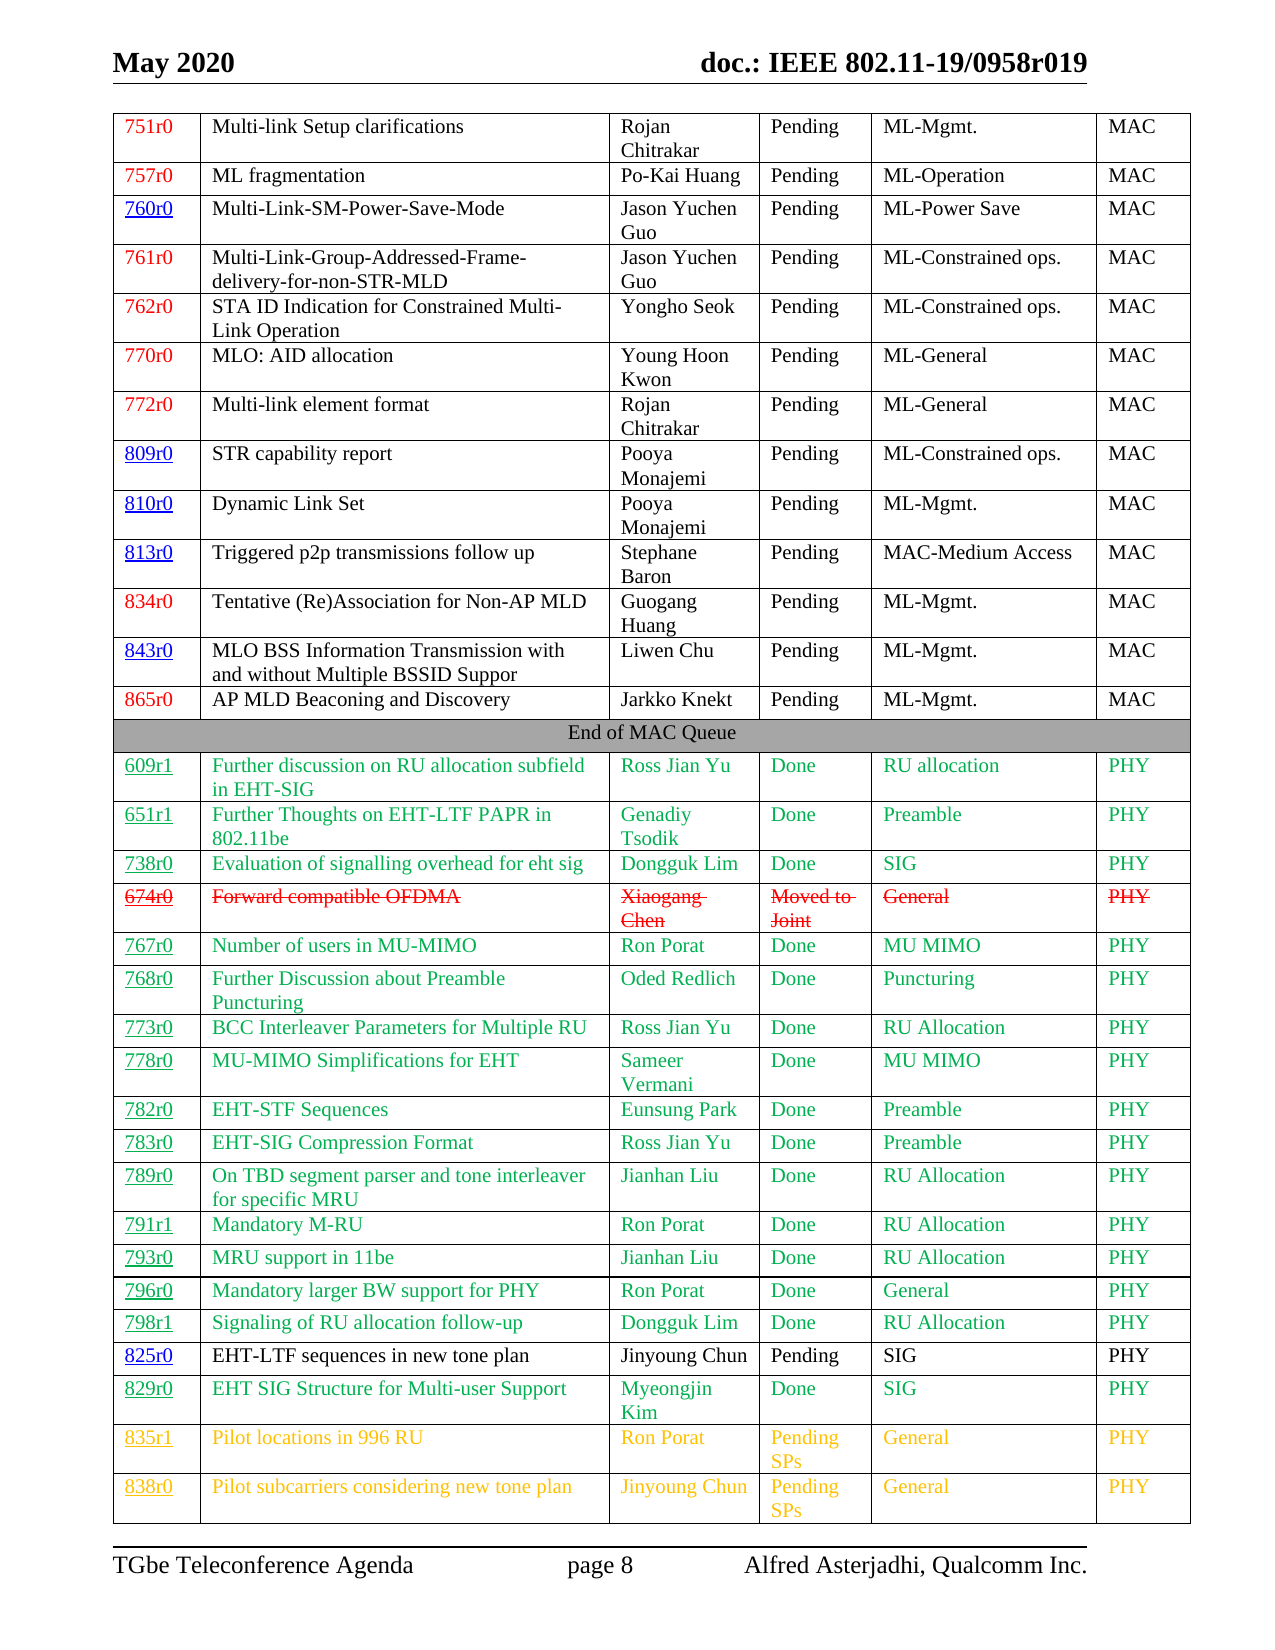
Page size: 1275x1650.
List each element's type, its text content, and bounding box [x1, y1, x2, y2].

table_cell ML-Mgmt. [872, 638, 1096, 686]
table_cell Pooya Monajemi [610, 441, 759, 489]
table_cell General [872, 1278, 1096, 1309]
table_cell EHT-LTF sequences in new tone plan [201, 1343, 609, 1375]
table_cell Puncturing [872, 966, 1096, 1014]
table_cell 738r0 [114, 851, 200, 883]
table_cell General [872, 884, 1096, 932]
table_cell Pending [760, 589, 871, 637]
table_cell Evaluation of signalling overhead for eht sig [201, 851, 609, 883]
table_cell BCC Interleaver Parameters for Multiple RU [201, 1015, 609, 1047]
table_cell SIG [872, 1343, 1096, 1375]
table_cell MAC [1097, 245, 1190, 293]
table_cell Dongguk Lim [610, 1310, 759, 1342]
table_cell 770r0 [114, 343, 200, 391]
table_cell Pending [760, 392, 871, 440]
table_cell MAC [1097, 687, 1190, 719]
table_cell ML-Mgmt. [872, 114, 1096, 162]
table_cell General [872, 1474, 1096, 1522]
table_cell On TBD segment parser and tone interleaver for specific MRU [201, 1163, 609, 1211]
table_cell Xiaogang Chen [610, 884, 759, 932]
table_cell STR capability report [201, 441, 609, 489]
table_cell PHY [1097, 1097, 1190, 1129]
table_cell MAC [1097, 294, 1190, 342]
table_cell ML-Constrained ops. [872, 294, 1096, 342]
table_cell Jinyoung Chun [610, 1343, 759, 1375]
table_cell Done [760, 1278, 871, 1309]
table_cell EHT-STF Sequences [201, 1097, 609, 1129]
table_cell 813r0 [114, 540, 200, 588]
table_cell 838r0 [114, 1474, 200, 1522]
table_cell Ross Jian Yu [610, 1015, 759, 1047]
table_cell MU MIMO [872, 1048, 1096, 1096]
table_cell PHY [1097, 753, 1190, 801]
table_cell Multi-Link-SM-Power-Save-Mode [201, 196, 609, 244]
table_cell ML-Operation [872, 163, 1096, 194]
table_cell PHY [1097, 1048, 1190, 1096]
table_cell Ron Porat [610, 1278, 759, 1309]
table_cell Liwen Chu [610, 638, 759, 686]
table_cell ML-Power Save [872, 196, 1096, 244]
table_cell Moved to Joint [760, 884, 871, 932]
table_cell Multi-link Setup clarifications [201, 114, 609, 162]
table_cell RU Allocation [872, 1245, 1096, 1276]
table_cell Pending [760, 441, 871, 489]
table_cell PHY [1097, 802, 1190, 850]
table_cell RU Allocation [872, 1212, 1096, 1244]
table_cell 843r0 [114, 638, 200, 686]
table_cell 834r0 [114, 589, 200, 637]
table_cell Signaling of RU allocation follow-up [201, 1310, 609, 1342]
table_cell MU MIMO [872, 933, 1096, 965]
table_cell MAC [1097, 441, 1190, 489]
table_cell PHY [1097, 1425, 1190, 1473]
table_cell 757r0 [114, 163, 200, 194]
table_cell Pilot subcarriers considering new tone plan [201, 1474, 609, 1522]
table_cell MAC [1097, 638, 1190, 686]
table_cell 865r0 [114, 687, 200, 719]
table_cell Pending [760, 638, 871, 686]
table_cell SIG [872, 1376, 1096, 1424]
table_cell Jianhan Liu [610, 1245, 759, 1276]
table_cell MAC [1097, 196, 1190, 244]
table_cell Pending [760, 196, 871, 244]
table_cell PHY [1097, 966, 1190, 1014]
table_cell 783r0 [114, 1130, 200, 1162]
table_cell Pilot locations in 996 RU [201, 1425, 609, 1473]
table_cell Done [760, 1097, 871, 1129]
table_cell 809r0 [114, 441, 200, 489]
table_cell MU-MIMO Simplifications for EHT [201, 1048, 609, 1096]
table_cell 798r1 [114, 1310, 200, 1342]
table_cell PHY [1097, 1130, 1190, 1162]
table_cell 778r0 [114, 1048, 200, 1096]
table_cell Done [760, 1015, 871, 1047]
table_cell Oded Redlich [610, 966, 759, 1014]
table_cell Dynamic Link Set [201, 491, 609, 539]
table_cell Preamble [872, 802, 1096, 850]
table_cell MAC [1097, 343, 1190, 391]
table_cell 835r1 [114, 1425, 200, 1473]
table_cell 768r0 [114, 966, 200, 1014]
table_cell 789r0 [114, 1163, 200, 1211]
table_cell 793r0 [114, 1245, 200, 1276]
table_cell Preamble [872, 1130, 1096, 1162]
table_cell Pending [760, 540, 871, 588]
table_cell PHY [1097, 1163, 1190, 1211]
table_cell 674r0 [114, 884, 200, 932]
table_cell MLO BSS Information Transmission with and without Multiple BSSID Suppor [201, 638, 609, 686]
table_cell Pending SPs [760, 1425, 871, 1473]
table_cell Further discussion on RU allocation subfield in EHT-SIG [201, 753, 609, 801]
table_cell 825r0 [114, 1343, 200, 1375]
table_cell 791r1 [114, 1212, 200, 1244]
table_cell Po-Kai Huang [610, 163, 759, 194]
table_cell MAC [1097, 589, 1190, 637]
table_cell Done [760, 802, 871, 850]
table_cell PHY [1097, 1245, 1190, 1276]
table_cell 773r0 [114, 1015, 200, 1047]
table_cell 651r1 [114, 802, 200, 850]
table_cell Mandatory M-RU [201, 1212, 609, 1244]
table_cell General [872, 1425, 1096, 1473]
table_cell Done [760, 966, 871, 1014]
table_cell Myeongjin Kim [610, 1376, 759, 1424]
table_cell 810r0 [114, 491, 200, 539]
table_cell MAC [1097, 540, 1190, 588]
table_cell PHY [1097, 1474, 1190, 1522]
table_cell ML-Mgmt. [872, 491, 1096, 539]
table_cell ML-Mgmt. [872, 589, 1096, 637]
table_cell PHY [1097, 1376, 1190, 1424]
table_cell PHY [1097, 851, 1190, 883]
table_cell Forward compatible OFDMA [201, 884, 609, 932]
table_cell MLO: AID allocation [201, 343, 609, 391]
table_cell Done [760, 1130, 871, 1162]
table_cell PHY [1097, 884, 1190, 932]
table_cell Ron Porat [610, 1425, 759, 1473]
table_cell EHT-SIG Compression Format [201, 1130, 609, 1162]
table_cell Done [760, 933, 871, 965]
table_cell ML fragmentation [201, 163, 609, 194]
table_cell Yongho Seok [610, 294, 759, 342]
table_cell Pending [760, 163, 871, 194]
table_cell Tentative (Re)Association for Non-AP MLD [201, 589, 609, 637]
table_cell Guogang Huang [610, 589, 759, 637]
table_cell Ron Porat [610, 933, 759, 965]
table_cell 796r0 [114, 1278, 200, 1309]
table_cell Done [760, 1163, 871, 1211]
table_cell MAC [1097, 491, 1190, 539]
table_cell Done [760, 1245, 871, 1276]
table_cell Ross Jian Yu [610, 753, 759, 801]
table_cell Pending [760, 294, 871, 342]
table_cell AP MLD Beaconing and Discovery [201, 687, 609, 719]
table_cell 762r0 [114, 294, 200, 342]
table_cell ML-General [872, 392, 1096, 440]
table_cell Young Hoon Kwon [610, 343, 759, 391]
table_cell Done [760, 753, 871, 801]
table_cell Done [760, 1212, 871, 1244]
table_cell 760r0 [114, 196, 200, 244]
table_cell Pending [760, 343, 871, 391]
table_cell Jason Yuchen Guo [610, 245, 759, 293]
table_cell 751r0 [114, 114, 200, 162]
table_cell End of MAC Queue [114, 720, 1190, 752]
table_cell ML-Constrained ops. [872, 245, 1096, 293]
table_cell Done [760, 1048, 871, 1096]
table_cell Stephane Baron [610, 540, 759, 588]
table_cell MRU support in 11be [201, 1245, 609, 1276]
table_cell Ross Jian Yu [610, 1130, 759, 1162]
table_cell Pending [760, 245, 871, 293]
table_cell PHY [1097, 1278, 1190, 1309]
table_cell Done [760, 851, 871, 883]
table_cell PHY [1097, 1310, 1190, 1342]
table_cell Eunsung Park [610, 1097, 759, 1129]
table_cell PHY [1097, 933, 1190, 965]
table_cell Jianhan Liu [610, 1163, 759, 1211]
table_cell Further Thoughts on EHT-LTF PAPR in 802.11be [201, 802, 609, 850]
table_cell Mandatory larger BW support for PHY [201, 1278, 609, 1309]
table_cell PHY [1097, 1212, 1190, 1244]
table_cell MAC [1097, 163, 1190, 194]
table_cell Pending [760, 491, 871, 539]
table_cell Further Discussion about Preamble Puncturing [201, 966, 609, 1014]
table_cell 782r0 [114, 1097, 200, 1129]
table_cell RU Allocation [872, 1163, 1096, 1211]
table_cell PHY [1097, 1015, 1190, 1047]
table_cell Done [760, 1376, 871, 1424]
table_cell Pending [760, 114, 871, 162]
table_cell 767r0 [114, 933, 200, 965]
table_cell RU allocation [872, 753, 1096, 801]
table_cell ML-Constrained ops. [872, 441, 1096, 489]
table_cell SIG [872, 851, 1096, 883]
table_cell MAC [1097, 114, 1190, 162]
table_cell RU Allocation [872, 1015, 1096, 1047]
table_cell RU Allocation [872, 1310, 1096, 1342]
table_cell Dongguk Lim [610, 851, 759, 883]
table_cell 761r0 [114, 245, 200, 293]
table_cell PHY [1097, 1343, 1190, 1375]
table_cell Pending [760, 1343, 871, 1375]
table_cell Done [760, 1310, 871, 1342]
table_cell Pending [760, 687, 871, 719]
table_cell Preamble [872, 1097, 1096, 1129]
table_cell ML-Mgmt. [872, 687, 1096, 719]
table_cell Multi-Link-Group-Addressed-Frame-delivery-for-non-STR-MLD [201, 245, 609, 293]
table_cell MAC-Medium Access [872, 540, 1096, 588]
table_cell 772r0 [114, 392, 200, 440]
table_cell Multi-link element format [201, 392, 609, 440]
table_cell Rojan Chitrakar [610, 392, 759, 440]
table_cell Rojan Chitrakar [610, 114, 759, 162]
table_cell 609r1 [114, 753, 200, 801]
table_cell Triggered p2p transmissions follow up [201, 540, 609, 588]
table_cell Number of users in MU-MIMO [201, 933, 609, 965]
table_cell ML-General [872, 343, 1096, 391]
table_cell Jarkko Knekt [610, 687, 759, 719]
table_cell Genadiy Tsodik [610, 802, 759, 850]
table_cell Jason Yuchen Guo [610, 196, 759, 244]
table_cell EHT SIG Structure for Multi-user Support [201, 1376, 609, 1424]
table_cell MAC [1097, 392, 1190, 440]
table_cell 829r0 [114, 1376, 200, 1424]
table_cell Ron Porat [610, 1212, 759, 1244]
table_cell Jinyoung Chun [610, 1474, 759, 1522]
table_cell Pooya Monajemi [610, 491, 759, 539]
table_cell Pending SPs [760, 1474, 871, 1522]
table_cell STA ID Indication for Constrained Multi-Link Operation [201, 294, 609, 342]
table_cell Sameer Vermani [610, 1048, 759, 1096]
